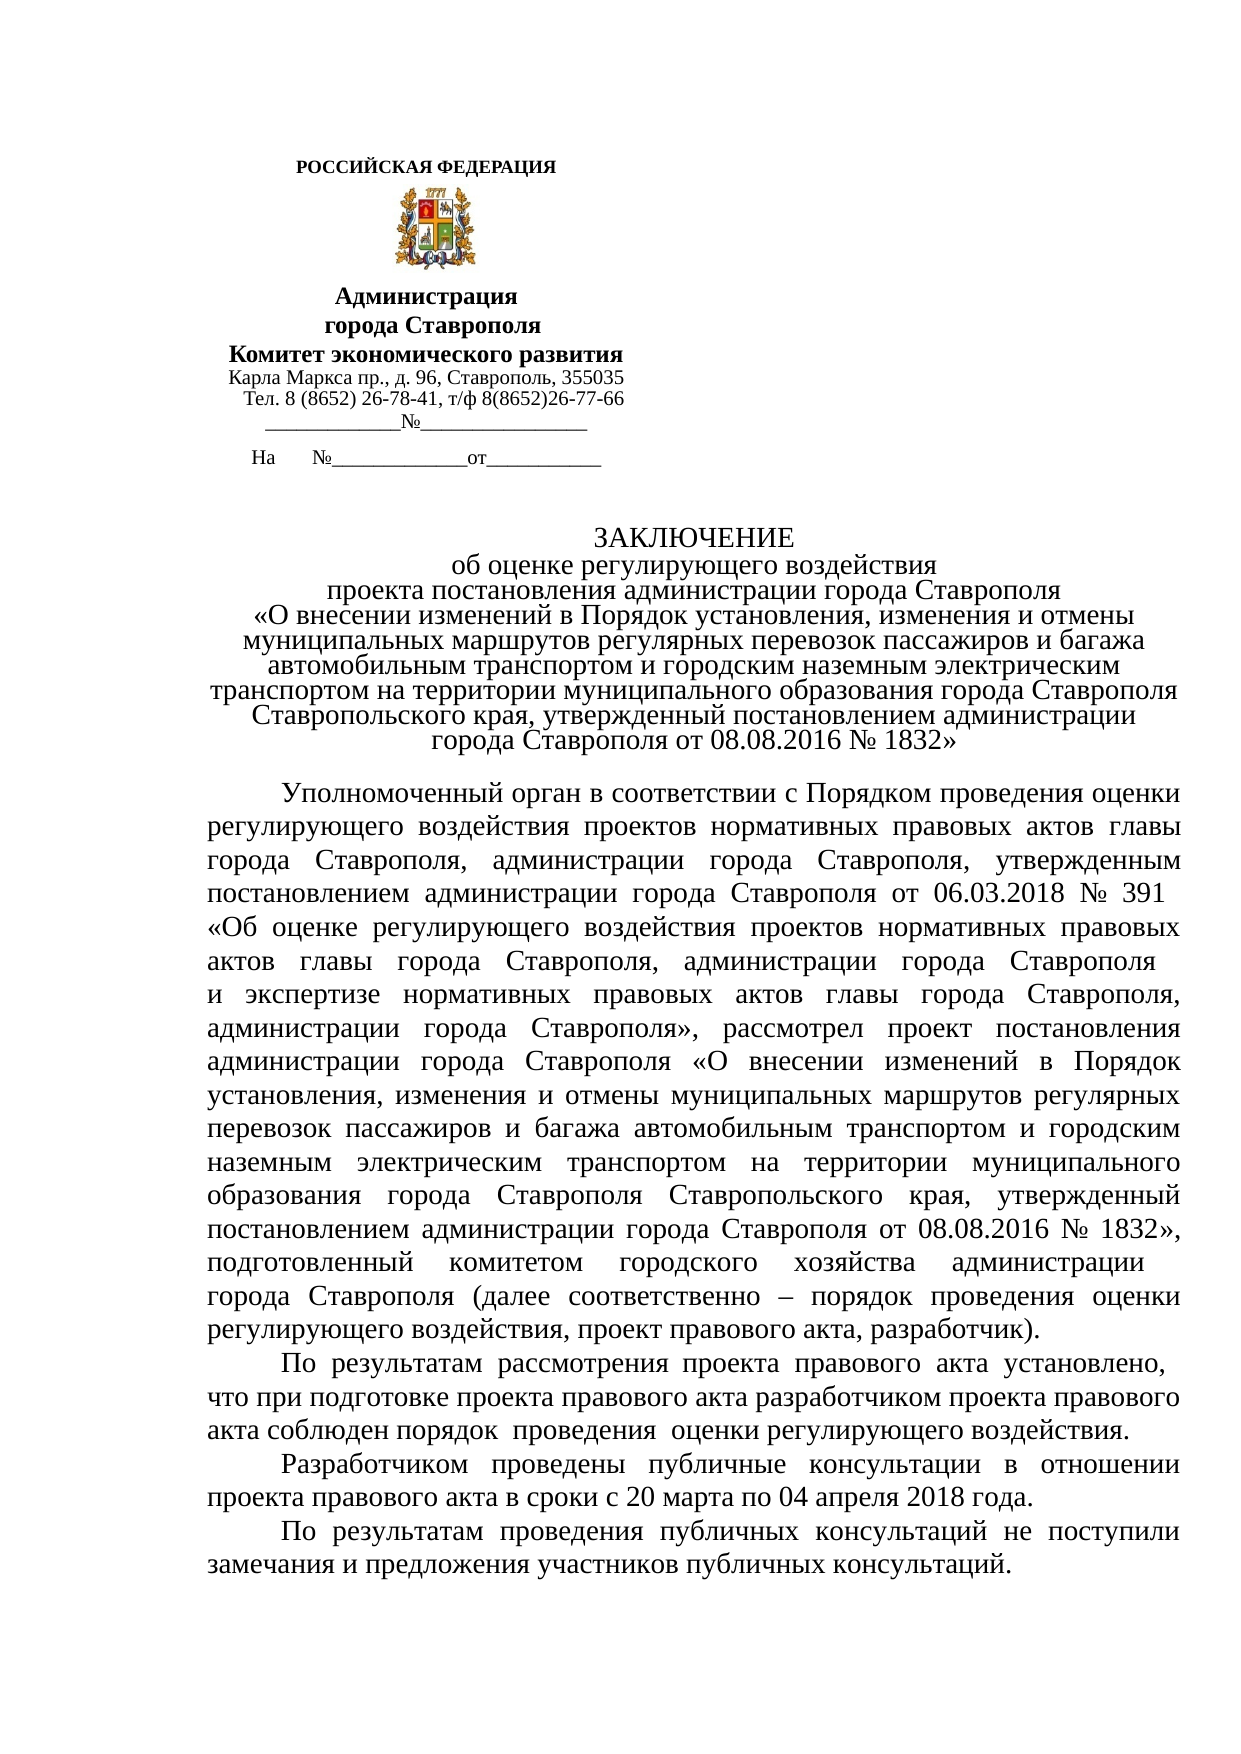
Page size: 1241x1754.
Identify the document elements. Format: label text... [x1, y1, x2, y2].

text «О внесении изменений в Порядок установления, изменения и отмены муниципальных маршрутов регулярных перевозок пассажиров и багажа автомобильным транспортом и городским наземным электрическим транспортом на территории муниципального образования города Ставрополя Ставропольского края, утвержденный постановлением администрации города Ставрополя от 08.08.2016 № 1832» [207, 604, 1181, 754]
text об оценке регулирующего воздействия [207, 554, 1181, 579]
picture [392, 184, 480, 273]
text По результатам проведения публичных консультаций не поступили замечания и предложения участников публичных консультаций. [207, 1513, 1181, 1580]
text По результатам рассмотрения проекта правового акта установлено, что при подготовке проекта правового акта разработчиком проекта правового акта соблюден порядок проведения оценки регулирующего воздействия. [207, 1345, 1181, 1446]
text Уполномоченный орган в соответствии с Порядком проведения оценки регулирующего воздействия проектов нормативных правовых актов главы города Ставрополя, администрации города Ставрополя, утвержденным постановлением администрации города Ставрополя от 06.03.2018 № 391 «Об оценке регулирующего воздействия проектов нормативных правовых актов главы города Ставрополя, администрации города Ставрополя и экспертизе нормативных правовых актов главы города Ставрополя, администрации города Ставрополя», рассмотрел проект постановления администрации города Ставрополя «О внесении изменений в Порядок установления, изменения и отмены муниципальных маршрутов регулярных перевозок пассажиров и багажа автомобильным транспортом и городским наземным электрическим транспортом на территории муниципального образования города Ставрополя Ставропольского края, утвержденный постановлением администрации города Ставрополя от 08.08.2016 № 1832», подготовленный комитетом городского хозяйства администрации города Ставрополя (далее соответственно – порядок проведения оценки регулирующего воздействия, проект правового акта, разработчик). [207, 775, 1181, 1345]
text проекта постановления администрации города Ставрополя [207, 579, 1181, 604]
text Разработчиком проведены публичные консультации в отношении проекта правового акта в сроки с 20 марта по 04 апреля 2018 года. [207, 1446, 1181, 1513]
table_header РОССИЙСКАЯ ФЕДЕРАЦИЯ Администрация города Ставрополя Комитет экономического развития Карла Маркса пр., д. 96, Ставрополь, 355035 Тел. 8 (8652) 26-78-41, т/ф 8(8652)26-77-66 _____________№________________ На №_____________от___________ [196, 156, 657, 482]
text ЗАКЛЮЧЕНИЕ [207, 521, 1181, 554]
